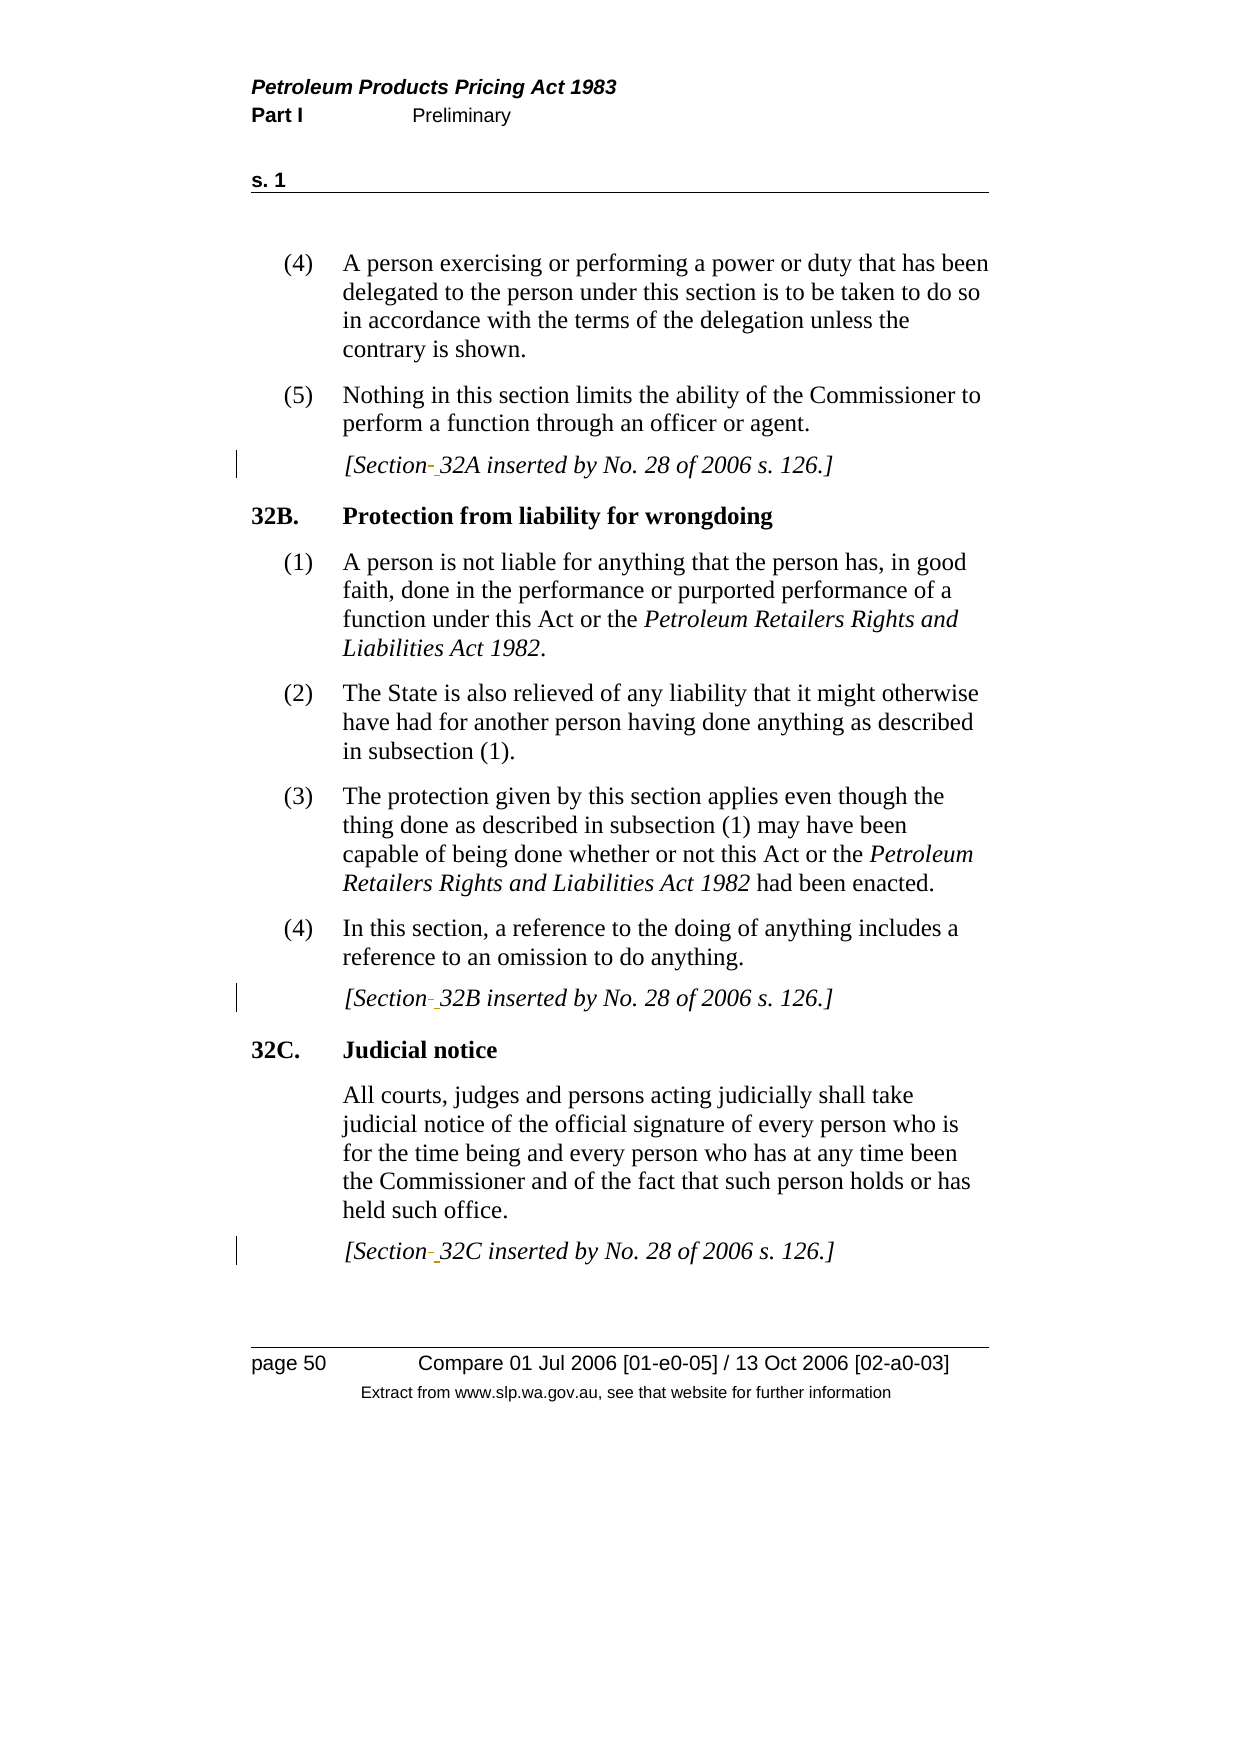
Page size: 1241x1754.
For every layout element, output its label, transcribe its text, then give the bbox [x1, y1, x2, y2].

text (4) A person exercising or performing a power or duty that has been delegated to the person under this section is to be taken to do so in accordance with the terms of the delegation unless the contrary is shown. [251, 248, 989, 363]
text [Section32C inserted by No. 28 of 2006 s. 126.] [251, 1236, 989, 1265]
text (1) A person is not liable for anything that the person has, in good faith, done in the performance or purported performance of a function under this Act or the Petroleum Retailers Rights and Liabilities Act 1982. [251, 547, 989, 662]
subtitle 32C. Judicial notice [251, 1035, 989, 1063]
text (2) The State is also relieved of any liability that it might otherwise have had for another person having done anything as described in subsection (1). [251, 678, 989, 765]
text [Section32B inserted by No. 28 of 2006 s. 126.] [251, 983, 989, 1012]
subtitle 32B. Protection from liability for wrongdoing [251, 501, 989, 530]
text [Section32A inserted by No. 28 of 2006 s. 126.] [251, 450, 989, 478]
text (3) The protection given by this section applies even though the thing done as described in subsection (1) may have been capable of being done whether or not this Act or the Petroleum Retailers Rights and Liabilities Act 1982 had been enacted. [251, 781, 989, 896]
text (4) In this section, a reference to the doing of anything includes a reference to an omission to do anything. [251, 913, 989, 971]
text (5) Nothing in this section limits the ability of the Commissioner to perform a function through an officer or agent. [251, 380, 989, 437]
text All courts, judges and persons acting judicially shall take judicial notice of the official signature of every person who is for the time being and every person who has at any time been the Commissioner and of the fact that such person holds or has held such office. [251, 1080, 989, 1224]
